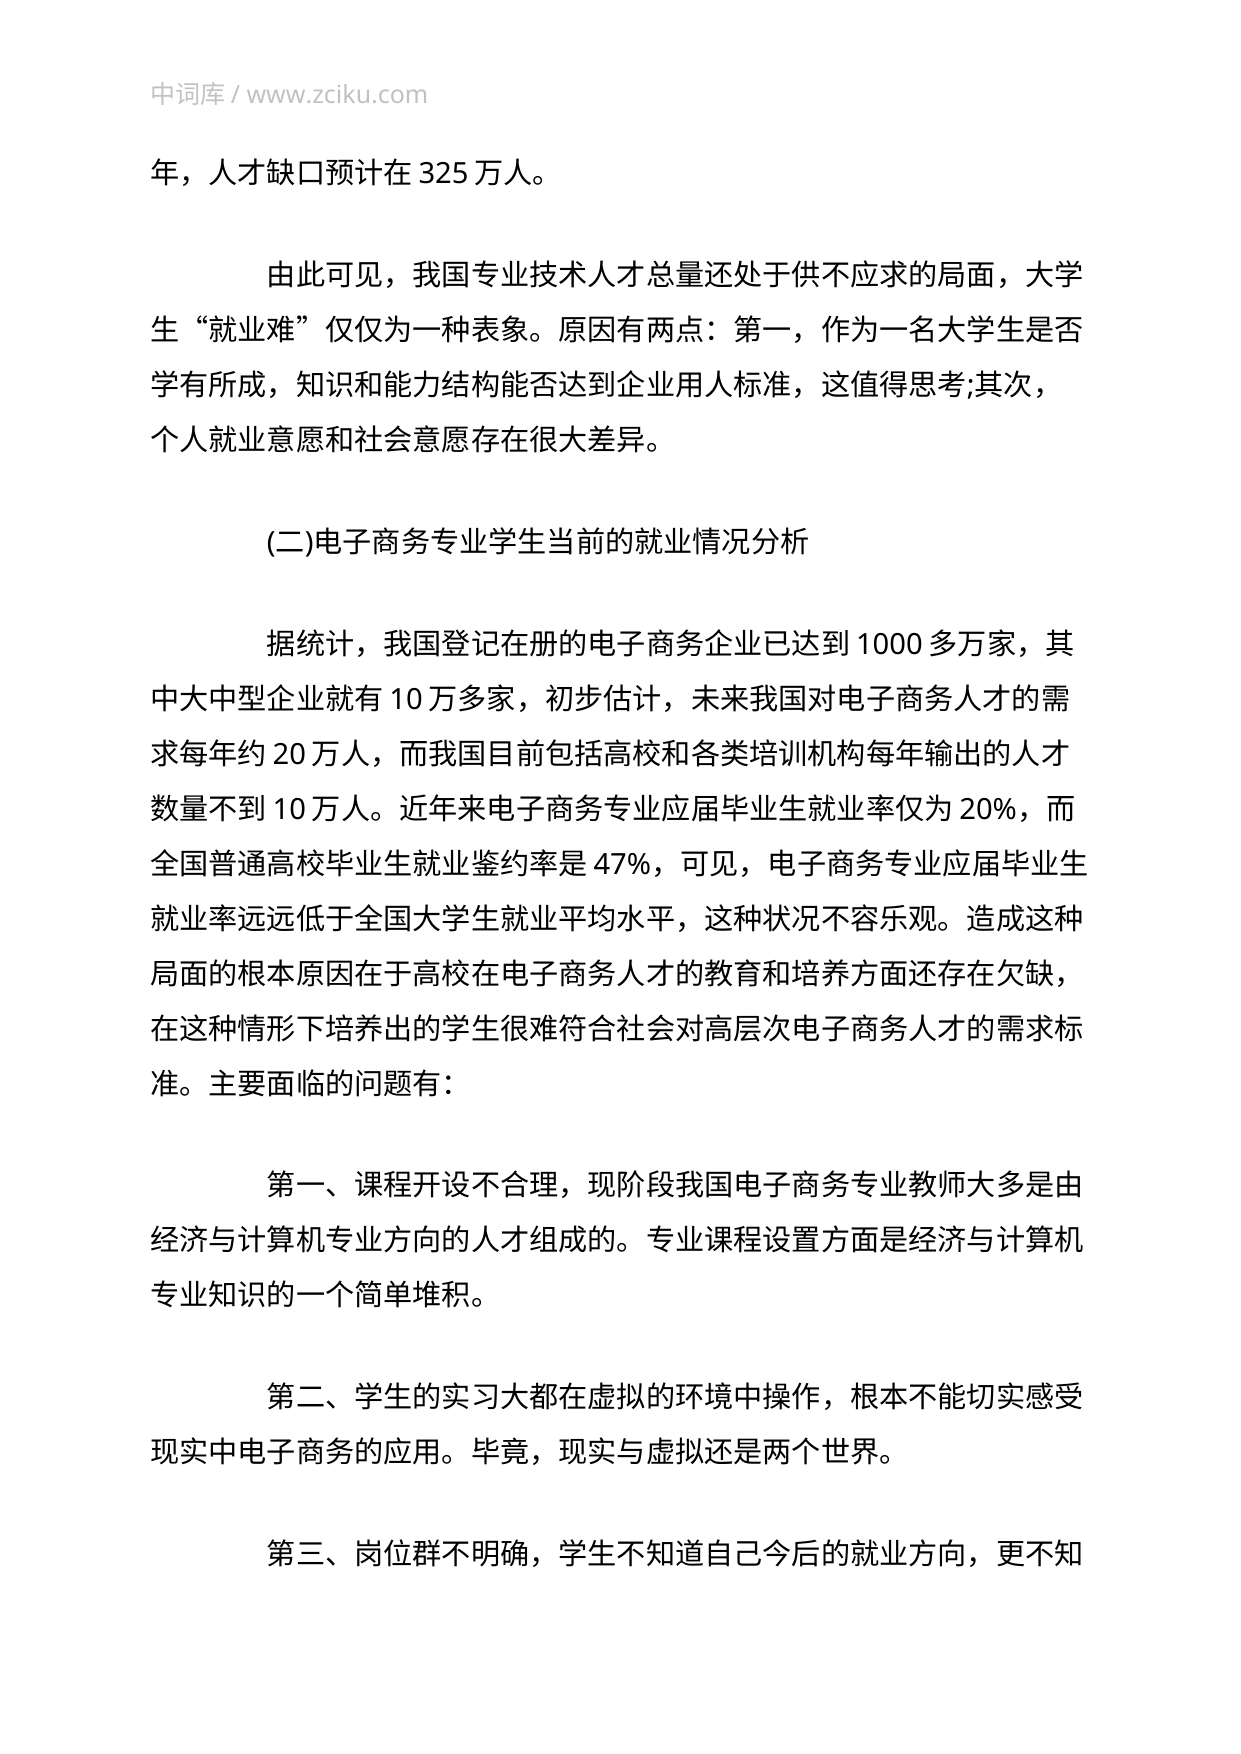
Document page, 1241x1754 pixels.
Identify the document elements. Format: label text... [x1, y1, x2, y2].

text 第二、学生的实习大都在虚拟的环境中操作，根本不能切实感受现实中电子商务的应用。毕竟，现实与虚拟还是两个世界。 [150, 1373, 1090, 1471]
text (二)电子商务专业学生当前的就业情况分析 [150, 518, 1090, 561]
text 由此可见，我国专业技术人才总量还处于供不应求的局面，大学生“就业难”仅仅为一种表象。原因有两点：第一，作为一名大学生是否学有所成，知识和能力结构能否达到企业用人标准，这值得思考;其次，个人就业意愿和社会意愿存在很大差异。 [150, 252, 1090, 459]
text 据统计，我国登记在册的电子商务企业已达到1000多万家，其中大中型企业就有10万多家，初步估计，未来我国对电子商务人才的需求每年约20万人，而我国目前包括高校和各类培训机构每年输出的人才数量不到10万人。近年来电子商务专业应届毕业生就业率仅为20%，而全国普通高校毕业生就业鉴约率是47%，可见，电子商务专业应届毕业生就业率远远低于全国大学生就业平均水平，这种状况不容乐观。造成这种局面的根本原因在于高校在电子商务人才的教育和培养方面还存在欠缺，在这种情形下培养出的学生很难符合社会对高层次电子商务人才的需求标准。主要面临的问题有： [150, 621, 1090, 1102]
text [150, 150, 1090, 192]
text 第一、课程开设不合理，现阶段我国电子商务专业教师大多是由经济与计算机专业方向的人才组成的。专业课程设置方面是经济与计算机专业知识的一个简单堆积。 [150, 1162, 1090, 1314]
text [150, 1530, 1090, 1572]
